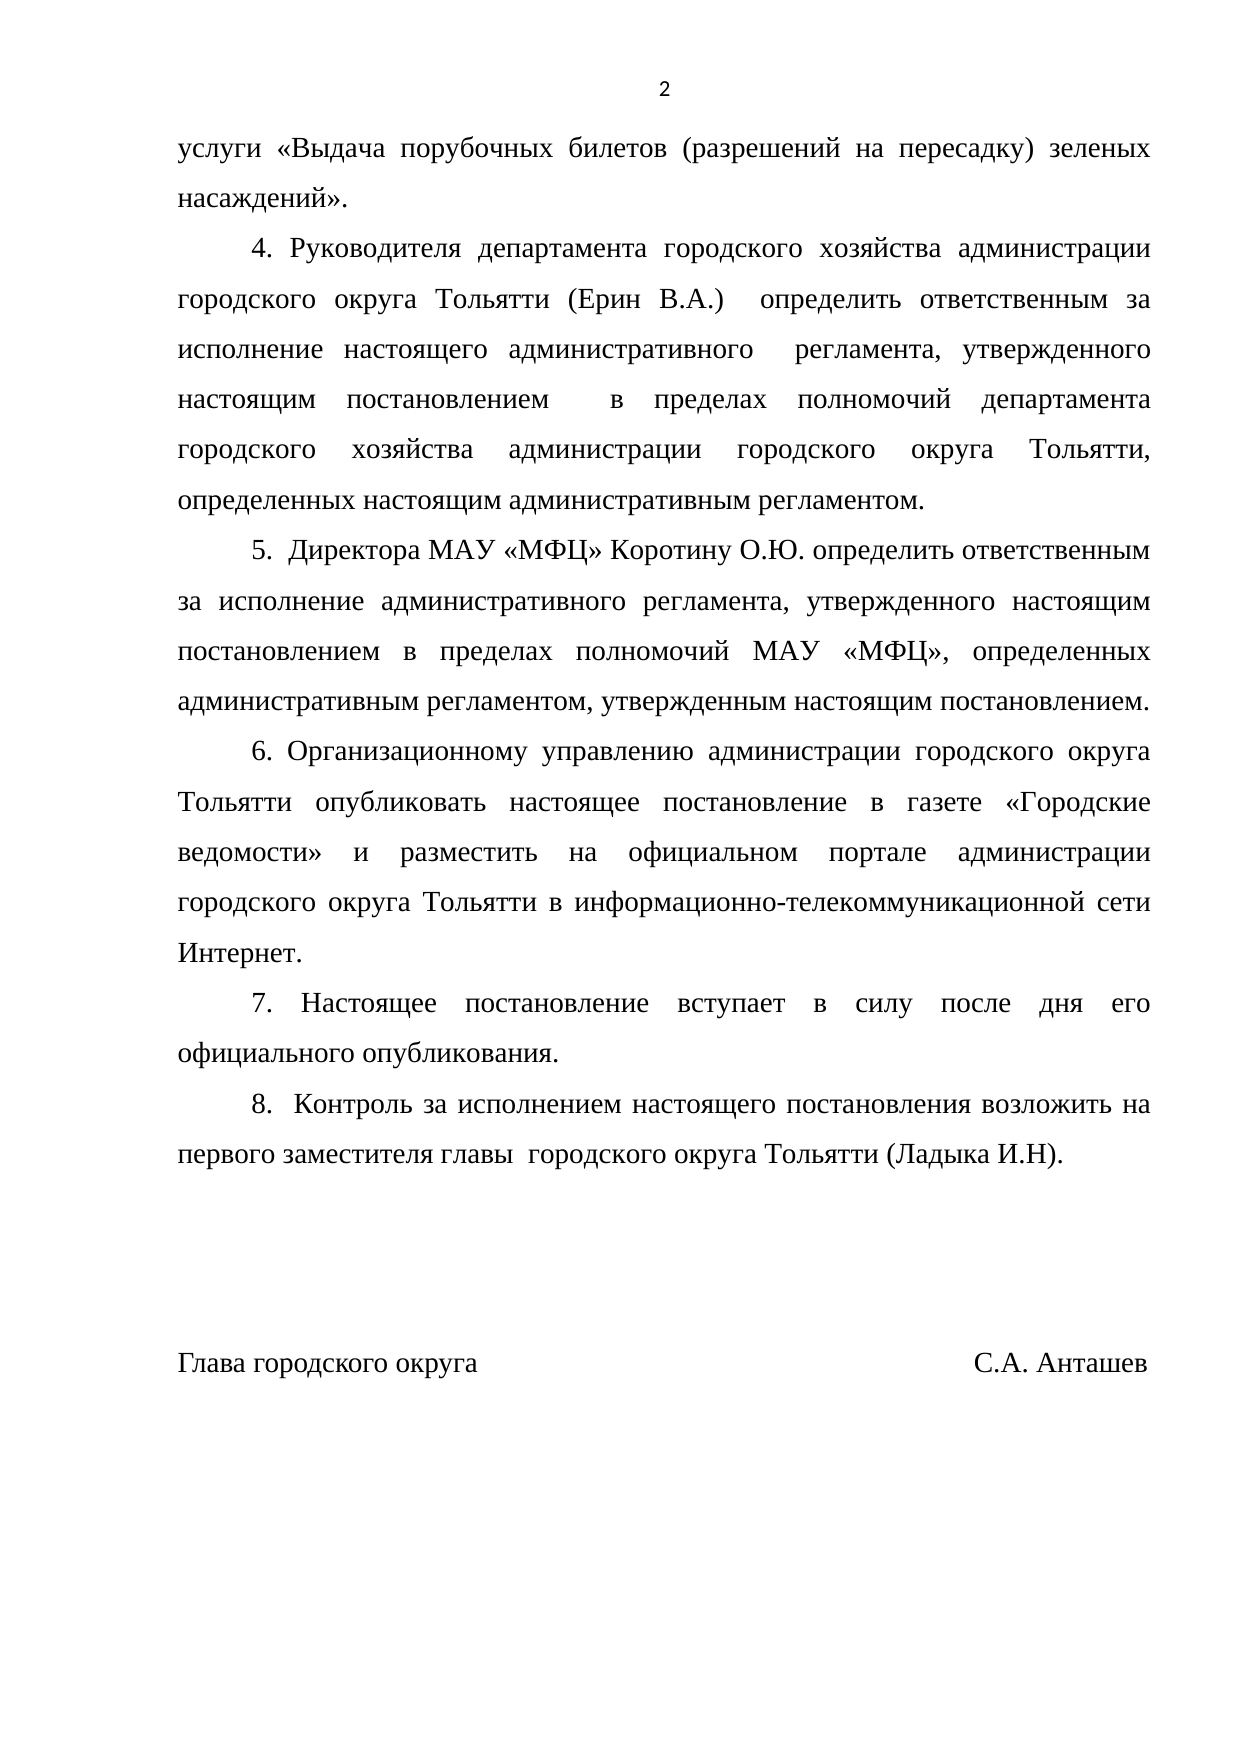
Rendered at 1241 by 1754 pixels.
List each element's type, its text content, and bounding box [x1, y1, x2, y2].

text 6. Организационному управлению администрации городского округа Тольятти опубликовать настоящее постановление в газете «Городские ведомости» и разместить на официальном портале администрации городского округа Тольятти в информационно-телекоммуникационной сети Интернет. [177, 733, 1152, 968]
text 7. Настоящее постановление вступает в силу после дня его официального опубликования. [177, 985, 1152, 1069]
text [177, 130, 1152, 214]
text 8. Контроль за исполнением настоящего постановления возложить на первого заместителя главы городского округа Тольятти (Ладыка И.Н). [177, 1086, 1152, 1169]
text 4. Руководителя департамента городского хозяйства администрации городского округа Тольятти (Ерин В.А.) определить ответственным за исполнение настоящего административного регламента, утвержденного настоящим постановлением в пределах полномочий департамента городского хозяйства администрации городского округа Тольятти, определенных настоящим административным регламентом. [177, 230, 1152, 516]
title Глава городского округа С.А. Анташев [177, 1345, 1152, 1379]
text 5. Директора МАУ «МФЦ» Коротину О.Ю. определить ответственным за исполнение административного регламента, утвержденного настоящим постановлением в пределах полномочий МАУ «МФЦ», определенных административным регламентом, утвержденным настоящим постановлением. [177, 532, 1152, 717]
